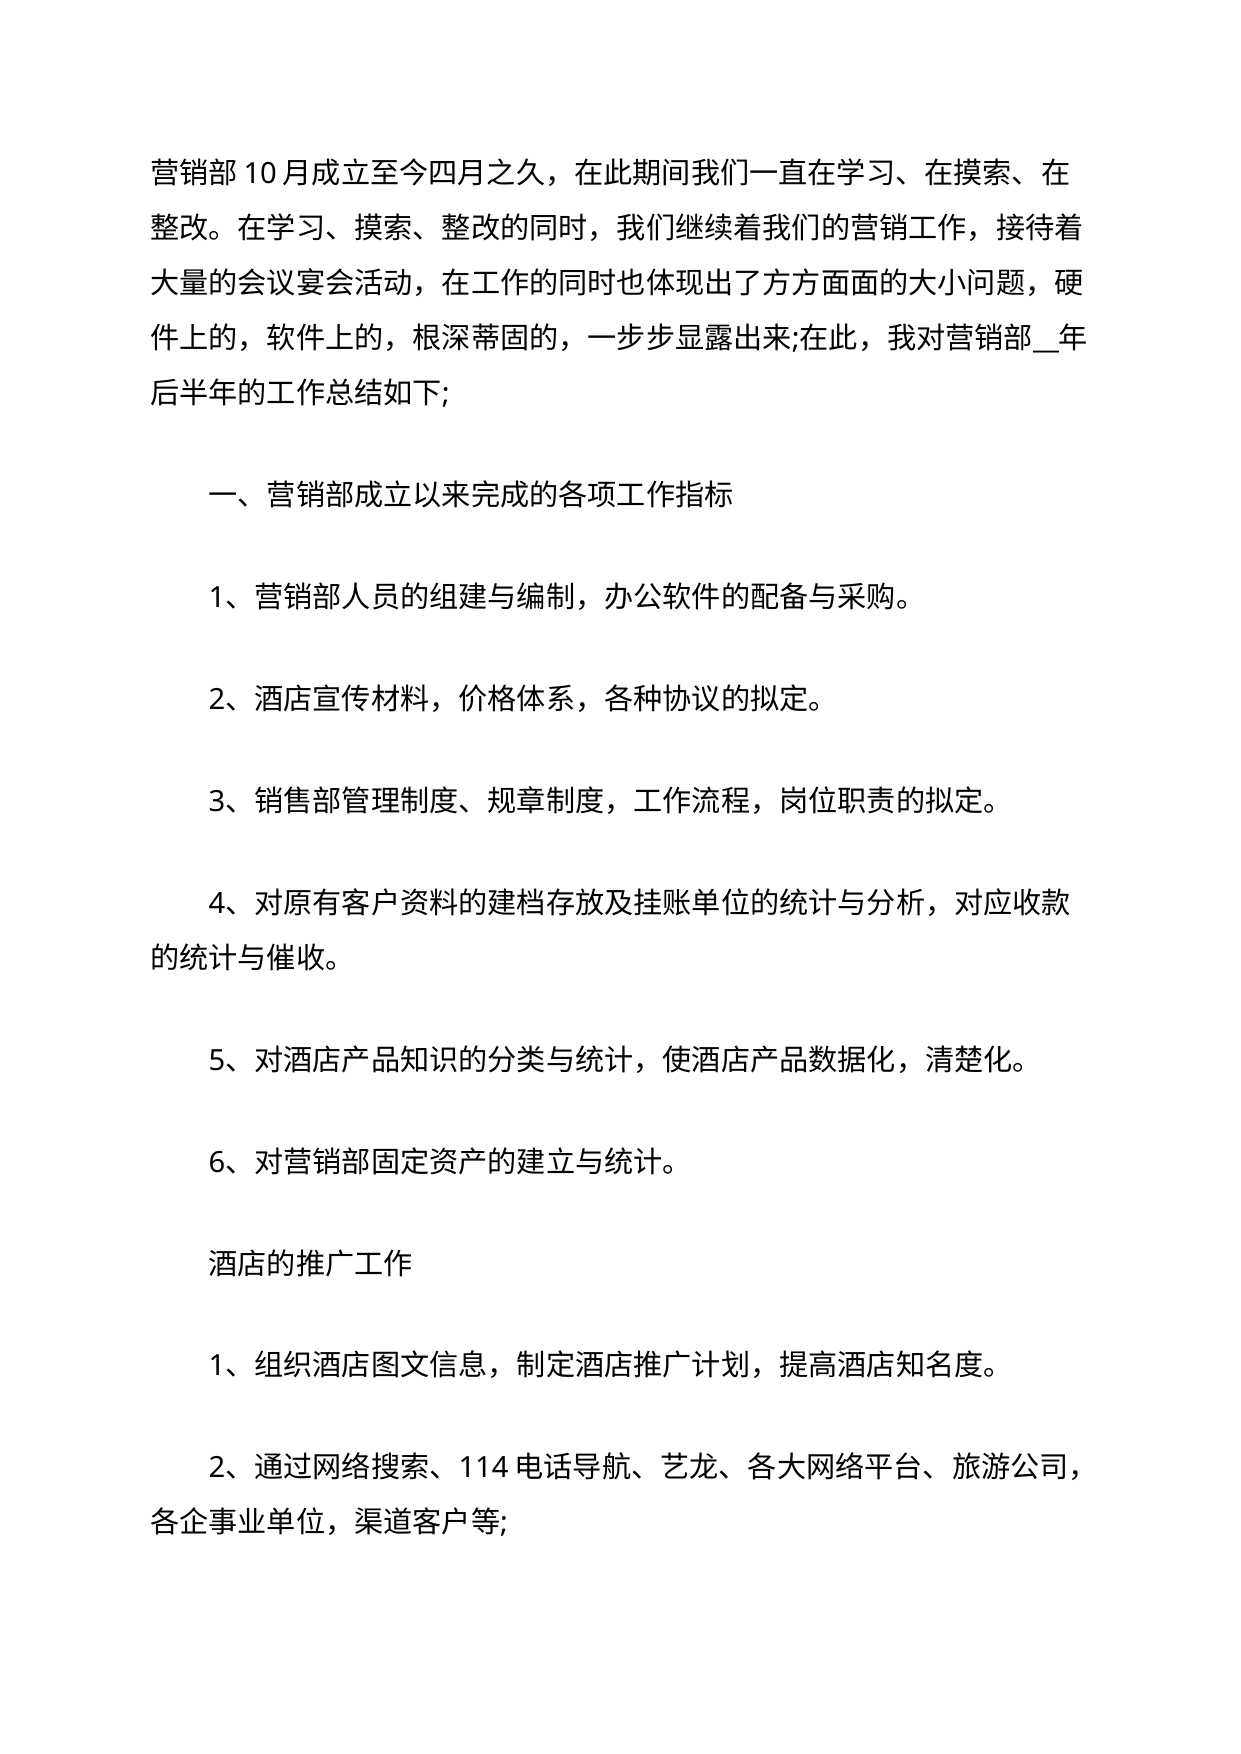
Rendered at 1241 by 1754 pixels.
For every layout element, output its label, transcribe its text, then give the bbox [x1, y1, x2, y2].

text 6、对营销部固定资产的建立与统计。 [150, 1138, 1090, 1181]
text 2、酒店宣传材料，价格体系，各种协议的拟定。 [150, 676, 1090, 718]
text 2、通过网络搜索、114电话导航、艺龙、各大网络平台、旅游公司，各企事业单位，渠道客户等; [150, 1444, 1090, 1541]
text 酒店的推广工作 [150, 1240, 1090, 1282]
text 1、组织酒店图文信息，制定酒店推广计划，提高酒店知名度。 [150, 1342, 1090, 1384]
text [150, 150, 1090, 412]
text 3、销售部管理制度、规章制度，工作流程，岗位职责的拟定。 [150, 777, 1090, 820]
text 4、对原有客户资料的建档存放及挂账单位的统计与分析，对应收款的统计与催收。 [150, 879, 1090, 977]
text 一、营销部成立以来完成的各项工作指标 [150, 472, 1090, 514]
text 1、营销部人员的组建与编制，办公软件的配备与采购。 [150, 573, 1090, 616]
text 5、对酒店产品知识的分类与统计，使酒店产品数据化，清楚化。 [150, 1036, 1090, 1079]
